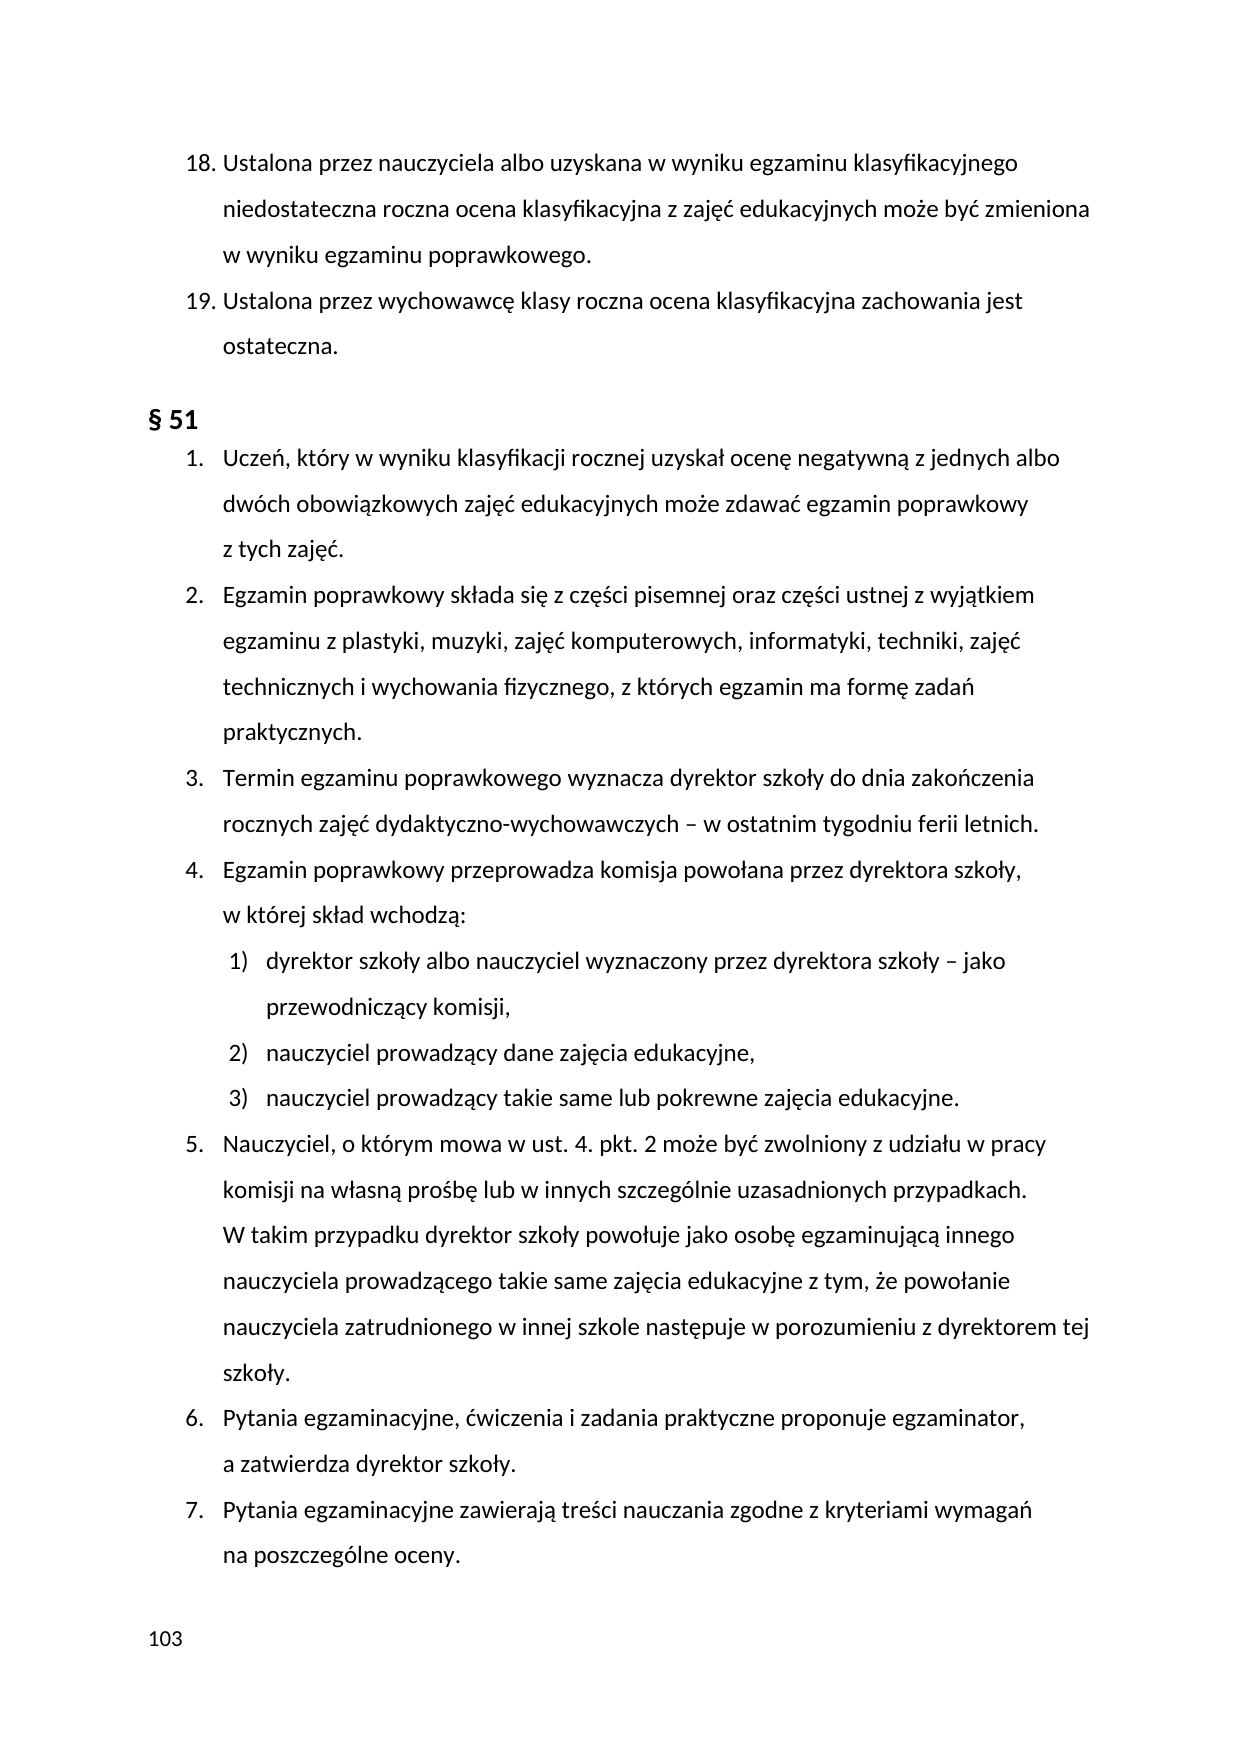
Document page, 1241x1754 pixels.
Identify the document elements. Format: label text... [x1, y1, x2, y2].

list Pytania egzaminacyjne, ćwiczenia i zadania praktyczne proponuje egzaminator, a zatwierdza dyrektor szkoły. [185, 1402, 1093, 1479]
list Uczeń, który w wyniku klasyfikacji rocznej uzyskał ocenę negatywną z jednych albo dwóch obowiązkowych zajęć edukacyjnych może zdawać egzamin poprawkowy z tych zajęć. [185, 442, 1093, 564]
subtitle § 51 [148, 401, 1093, 437]
list Nauczyciel, o którym mowa w ust. 4. pkt. 2 może być zwolniony z udziału w pracy komisji na własną prośbę lub w innych szczególnie uzasadnionych przypadkach. W takim przypadku dyrektor szkoły powołuje jako osobę egzaminującą innego nauczyciela prowadzącego takie same zajęcia edukacyjne z tym, że powołanie nauczyciela zatrudnionego w innej szkole następuje w porozumieniu z dyrektorem tej szkoły. [185, 1128, 1093, 1387]
list Termin egzaminu poprawkowego wyznacza dyrektor szkoły do dnia zakończenia rocznych zajęć dydaktyczno-wychowawczych – w ostatnim tygodniu ferii letnich. [185, 762, 1093, 838]
list nauczyciel prowadzący takie same lub pokrewne zajęcia edukacyjne. [228, 1082, 1093, 1113]
list dyrektor szkoły albo nauczyciel wyznaczony przez dyrektora szkoły – jako przewodniczący komisji, [228, 945, 1093, 1021]
list Egzamin poprawkowy składa się z części pisemnej oraz części ustnej z wyjątkiem egzaminu z plastyki, muzyki, zajęć komputerowych, informatyki, techniki, zajęć technicznych i wychowania fizycznego, z których egzamin ma formę zadań praktycznych. [185, 579, 1093, 747]
list Pytania egzaminacyjne zawierają treści nauczania zgodne z kryteriami wymagań na poszczególne oceny. [185, 1494, 1093, 1570]
list Ustalona przez nauczyciela albo uzyskana w wyniku egzaminu klasyfikacyjnego niedostateczna roczna ocena klasyfikacyjna z zajęć edukacyjnych może być zmieniona w wyniku egzaminu poprawkowego. [185, 148, 1093, 269]
list Ustalona przez wychowawcę klasy roczna ocena klasyfikacyjna zachowania jest ostateczna. [185, 285, 1093, 361]
list Egzamin poprawkowy przeprowadza komisja powołana przez dyrektora szkoły, w której skład wchodzą: [185, 854, 1093, 930]
list nauczyciel prowadzący dane zajęcia edukacyjne, [228, 1037, 1093, 1067]
